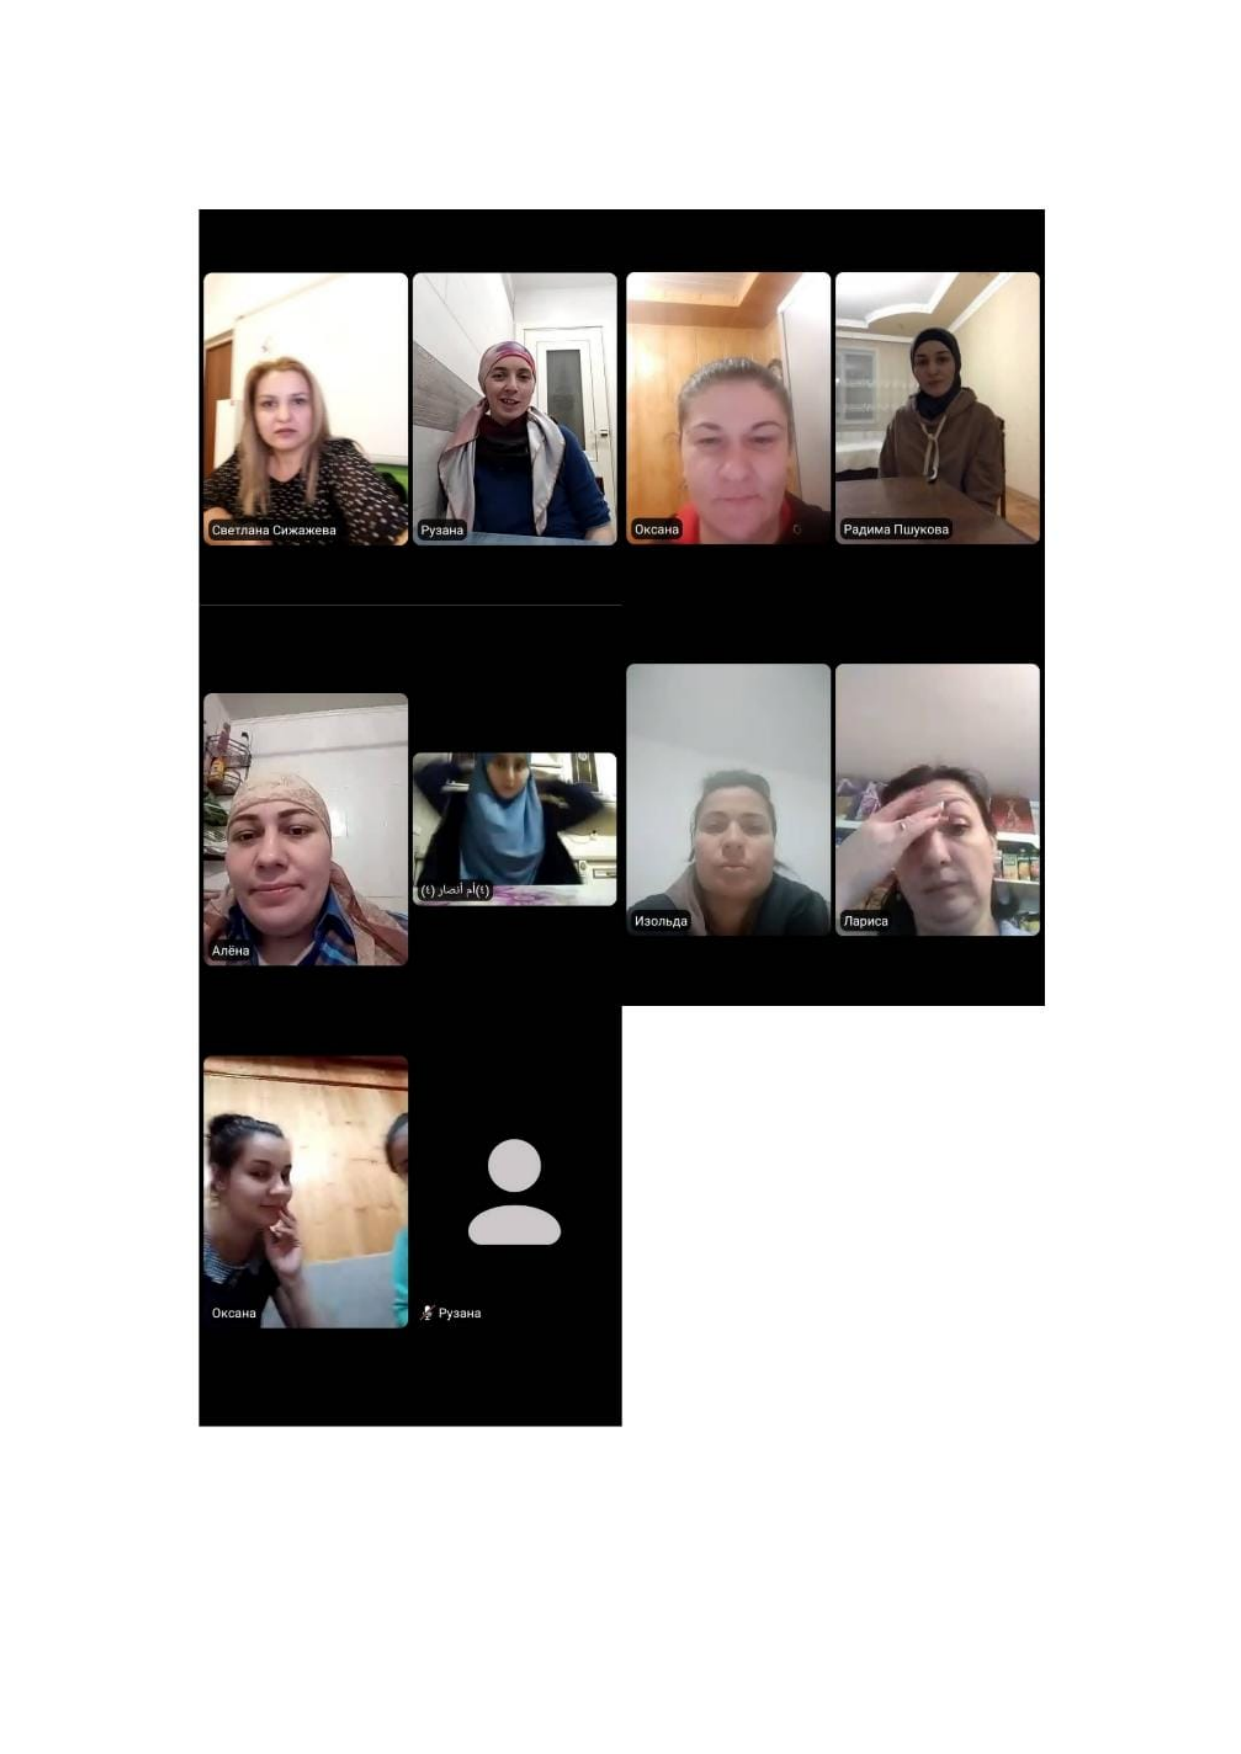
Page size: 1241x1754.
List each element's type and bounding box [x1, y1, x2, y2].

picture [73, 59, 1167, 1634]
